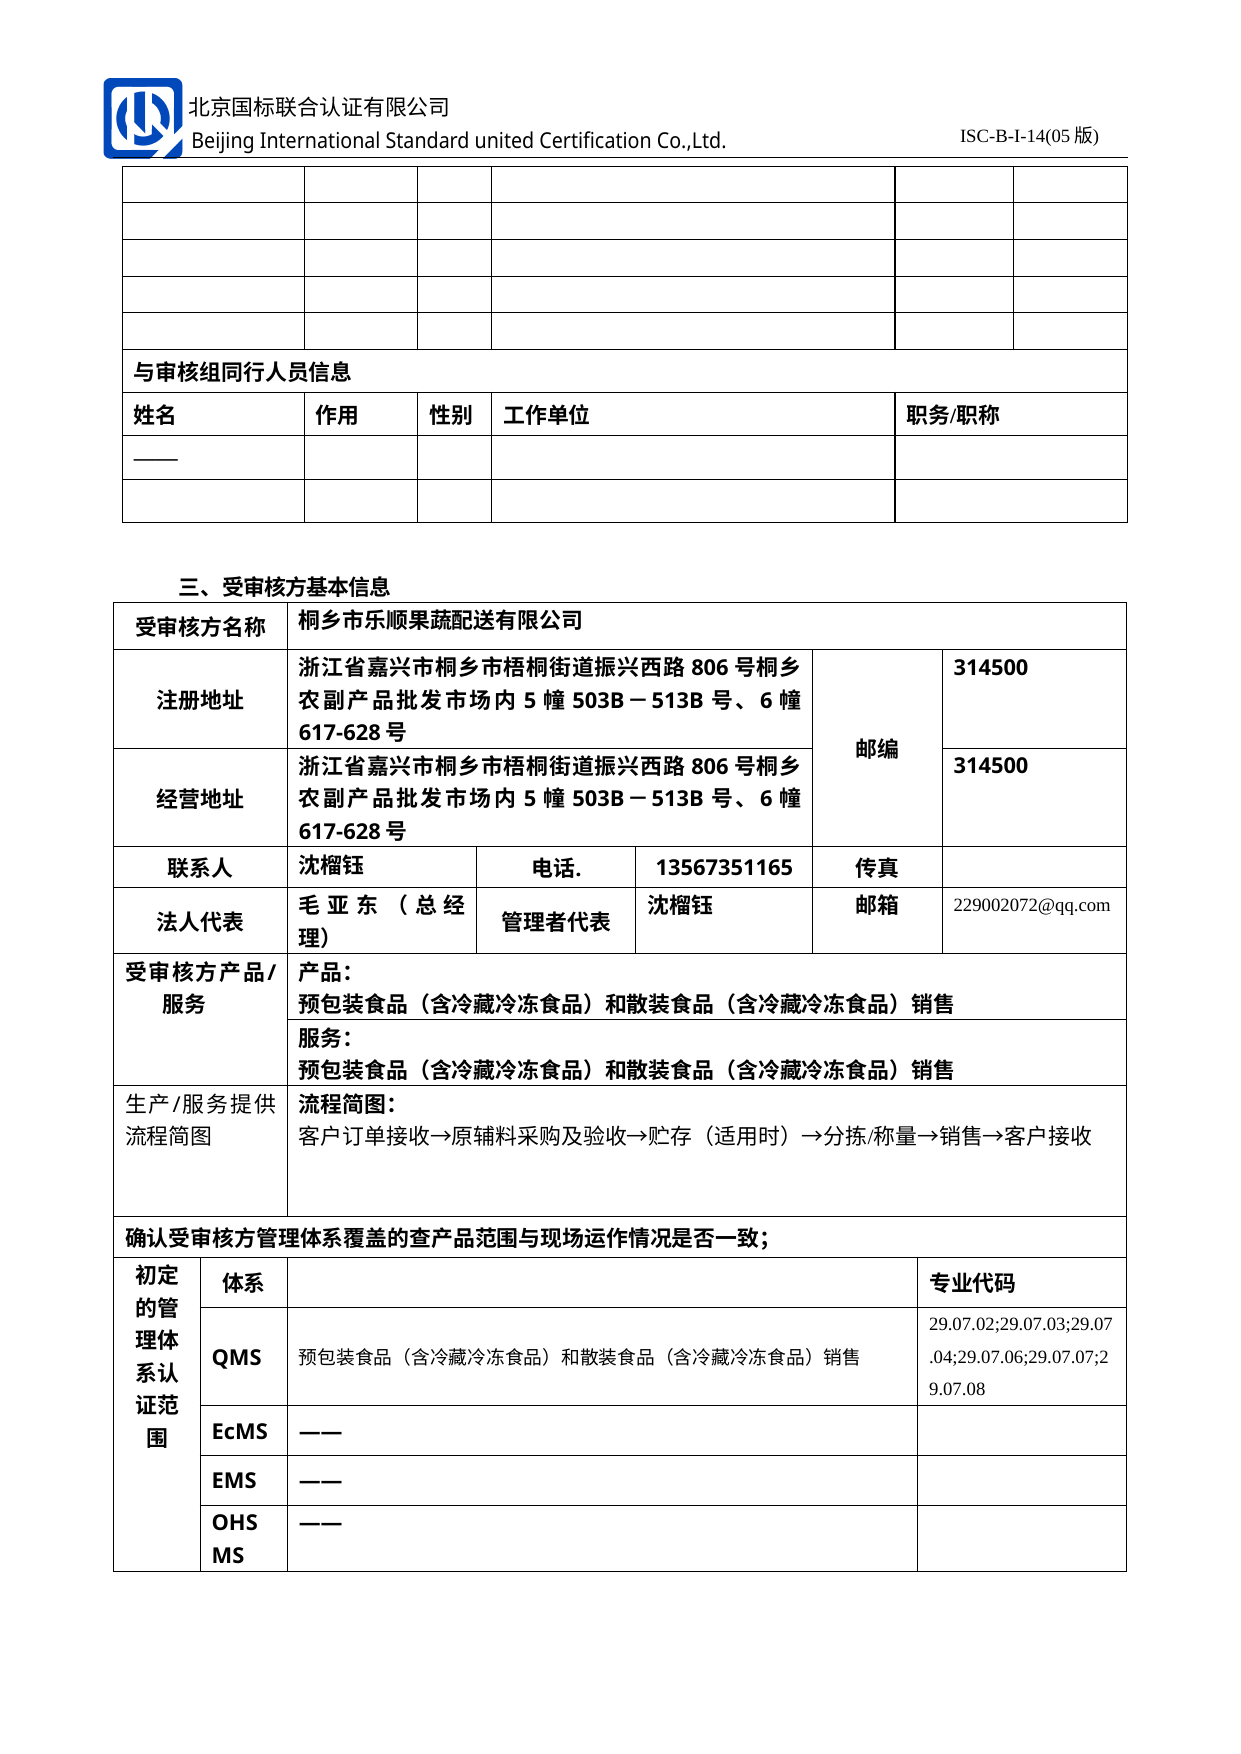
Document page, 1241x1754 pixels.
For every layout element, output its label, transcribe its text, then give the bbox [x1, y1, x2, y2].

table_cell [943, 847, 1126, 887]
table_cell [1014, 240, 1127, 276]
table_cell 法人代表 [114, 888, 287, 953]
table_cell 产品： 预包装食品（含冷藏冷冻食品）和散装食品（含冷藏冷冻食品）销售 [288, 954, 1126, 1019]
table_cell EcMS [201, 1406, 287, 1455]
table_cell 服务： 预包装食品（含冷藏冷冻食品）和散装食品（含冷藏冷冻食品）销售 [288, 1020, 1126, 1085]
table_cell 314500 [943, 650, 1126, 748]
table_cell [418, 167, 491, 202]
table_cell QMS [201, 1308, 287, 1405]
table_cell [1014, 313, 1127, 349]
table_cell 29.07.02;29.07.03;29.07.04;29.07.06;29.07.07;29.07.08 [918, 1308, 1126, 1405]
table_cell [305, 167, 417, 202]
table_cell 浙江省嘉兴市桐乡市梧桐街道振兴西路806号桐乡农副产品批发市场内5幢503B－513B号、6幢617-628号 [288, 650, 812, 748]
table_cell 毛亚东（总经理） [288, 888, 476, 953]
table_cell [918, 1456, 1126, 1505]
table_cell [123, 203, 304, 239]
table_cell 受审核方产品/服务 [114, 954, 287, 1085]
table_cell [123, 313, 304, 349]
table_cell 工作单位 [492, 393, 894, 435]
table_cell [492, 277, 894, 312]
table_cell 传真 [813, 847, 942, 887]
table_header 桐乡市乐顺果蔬配送有限公司 [288, 603, 1126, 649]
table_cell [1014, 277, 1127, 312]
table_cell 经营地址 [114, 749, 287, 846]
table_cell [123, 277, 304, 312]
table_cell [418, 436, 491, 478]
table_cell 沈榴钰 [288, 847, 476, 887]
table_cell 确认受审核方管理体系覆盖的查产品范围与现场运作情况是否一致； [114, 1217, 1126, 1257]
table_cell 229002072@qq.com [943, 888, 1126, 953]
table_cell 职务/职称 [896, 393, 1127, 435]
table_cell [492, 167, 894, 202]
picture [103, 78, 183, 159]
table_cell [492, 313, 894, 349]
table_cell OHSMS [201, 1506, 287, 1571]
table_cell [896, 436, 1127, 478]
table_cell [1014, 203, 1127, 239]
table_cell 沈榴钰 [636, 888, 812, 953]
table_cell [418, 480, 491, 522]
table_cell 预包装食品（含冷藏冷冻食品）和散装食品（含冷藏冷冻食品）销售 [288, 1308, 917, 1405]
table_cell 体系 [201, 1258, 287, 1307]
table_cell —— [288, 1406, 917, 1455]
table_cell 注册地址 [114, 650, 287, 748]
table_cell [896, 203, 1013, 239]
table_cell 与审核组同行人员信息 [123, 350, 1127, 392]
table_cell [418, 240, 491, 276]
table_cell [896, 480, 1127, 522]
table_cell [288, 1258, 917, 1307]
table_header 受审核方名称 [114, 603, 287, 649]
table_cell 作用 [305, 393, 417, 435]
table_cell [918, 1406, 1126, 1455]
table_cell [896, 277, 1013, 312]
table_cell [305, 240, 417, 276]
table_cell —— [288, 1506, 917, 1571]
table_cell 管理者代表 [477, 888, 635, 953]
table_cell [305, 277, 417, 312]
table_cell 邮箱 [813, 888, 942, 953]
table_cell —— [288, 1456, 917, 1505]
table_cell 专业代码 [918, 1258, 1126, 1307]
table_cell 性别 [418, 393, 491, 435]
text 三、受审核方基本信息 [134, 569, 1128, 602]
table_cell [418, 203, 491, 239]
table_cell [896, 240, 1013, 276]
table_cell 13567351165 [636, 847, 812, 887]
table_cell 流程简图： 客户订单接收→原辅料采购及验收→贮存（适用时）→分拣/称量→销售→客户接收 [288, 1086, 1126, 1216]
table_cell [492, 436, 894, 478]
table_cell [896, 313, 1013, 349]
table_cell EMS [201, 1456, 287, 1505]
table_cell [418, 277, 491, 312]
table_cell —— [123, 436, 304, 478]
table_cell 生产/服务提供流程简图 [114, 1086, 287, 1216]
table_cell [492, 240, 894, 276]
table_cell 姓名 [123, 393, 304, 435]
table_cell [305, 203, 417, 239]
table_cell [305, 436, 417, 478]
table_cell [418, 313, 491, 349]
table_cell 初定的管理体系认证范围 [114, 1258, 200, 1571]
table_cell [305, 480, 417, 522]
table_cell [492, 480, 894, 522]
table_cell [123, 240, 304, 276]
table_cell 邮编 [813, 650, 942, 846]
table_cell [896, 167, 1013, 202]
table_cell [305, 313, 417, 349]
table_cell 浙江省嘉兴市桐乡市梧桐街道振兴西路806号桐乡农副产品批发市场内5幢503B－513B号、6幢617-628号 [288, 749, 812, 846]
table_cell [1014, 167, 1127, 202]
table_cell 314500 [943, 749, 1126, 846]
table_cell [918, 1506, 1126, 1571]
table_cell [123, 167, 304, 202]
table_cell 电话. [477, 847, 635, 887]
table_cell 联系人 [114, 847, 287, 887]
table_cell [492, 203, 894, 239]
table_cell [123, 480, 304, 522]
